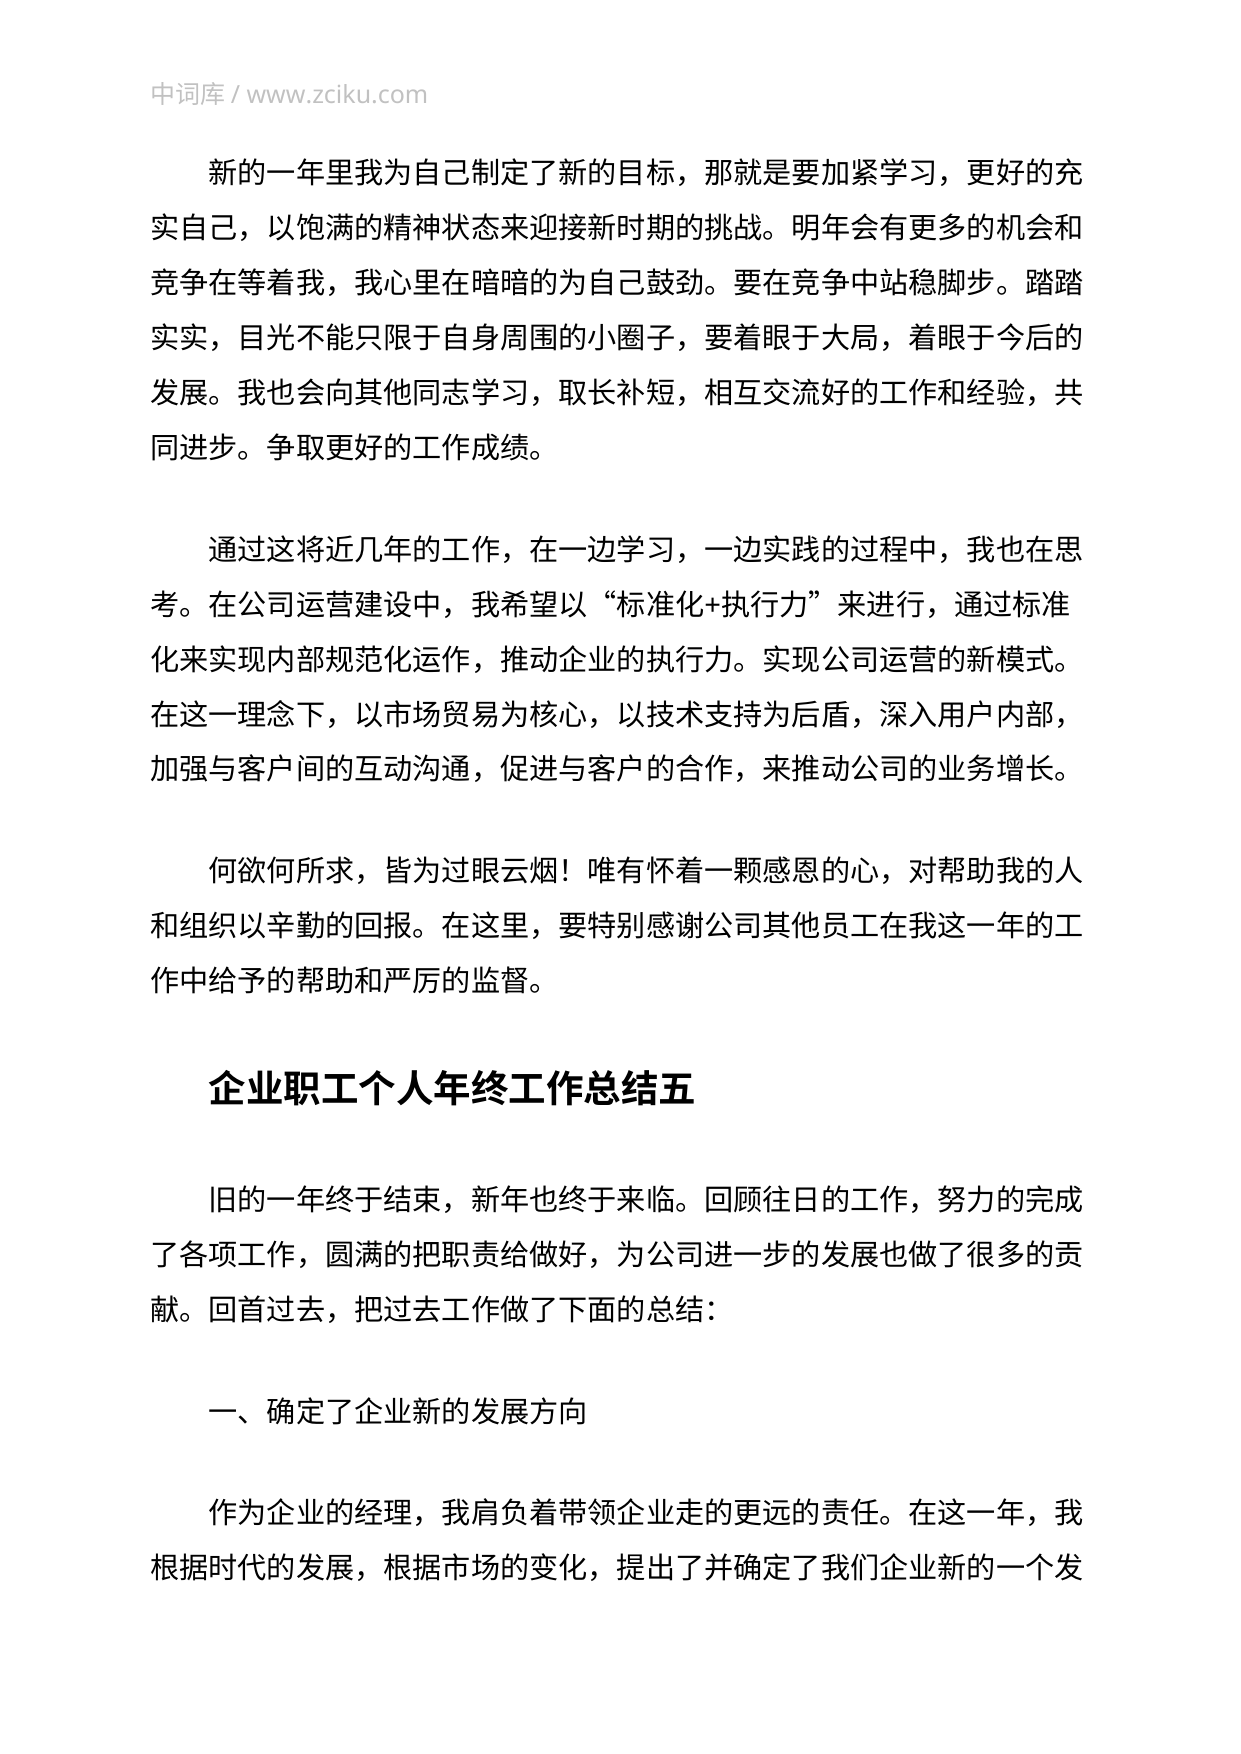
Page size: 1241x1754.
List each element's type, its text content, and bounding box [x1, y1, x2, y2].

text 通过这将近几年的工作，在一边学习，一边实践的过程中，我也在思考。在公司运营建设中，我希望以“标准化+执行力”来进行，通过标准化来实现内部规范化运作，推动企业的执行力。实现公司运营的新模式。在这一理念下，以市场贸易为核心，以技术支持为后盾，深入用户内部，加强与客户间的互动沟通，促进与客户的合作，来推动公司的业务增长。 [150, 526, 1090, 788]
text 何欲何所求，皆为过眼云烟！唯有怀着一颗感恩的心，对帮助我的人和组织以辛勤的回报。在这里，要特别感谢公司其他员工在我这一年的工作中给予的帮助和严厉的监督。 [150, 848, 1090, 1000]
text 新的一年里我为自己制定了新的目标，那就是要加紧学习，更好的充实自己，以饱满的精神状态来迎接新时期的挑战。明年会有更多的机会和竞争在等着我，我心里在暗暗的为自己鼓劲。要在竞争中站稳脚步。踏踏实实，目光不能只限于自身周围的小圈子，要着眼于大局，着眼于今后的发展。我也会向其他同志学习，取长补短，相互交流好的工作和经验，共同进步。争取更好的工作成绩。 [150, 150, 1090, 467]
text 旧的一年终于结束，新年也终于来临。回顾往日的工作，努力的完成了各项工作，圆满的把职责给做好，为公司进一步的发展也做了很多的贡献。回首过去，把过去工作做了下面的总结： [150, 1177, 1090, 1329]
text 一、确定了企业新的发展方向 [150, 1388, 1090, 1431]
text 企业职工个人年终工作总结五 [150, 1059, 1090, 1113]
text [150, 1490, 1090, 1587]
